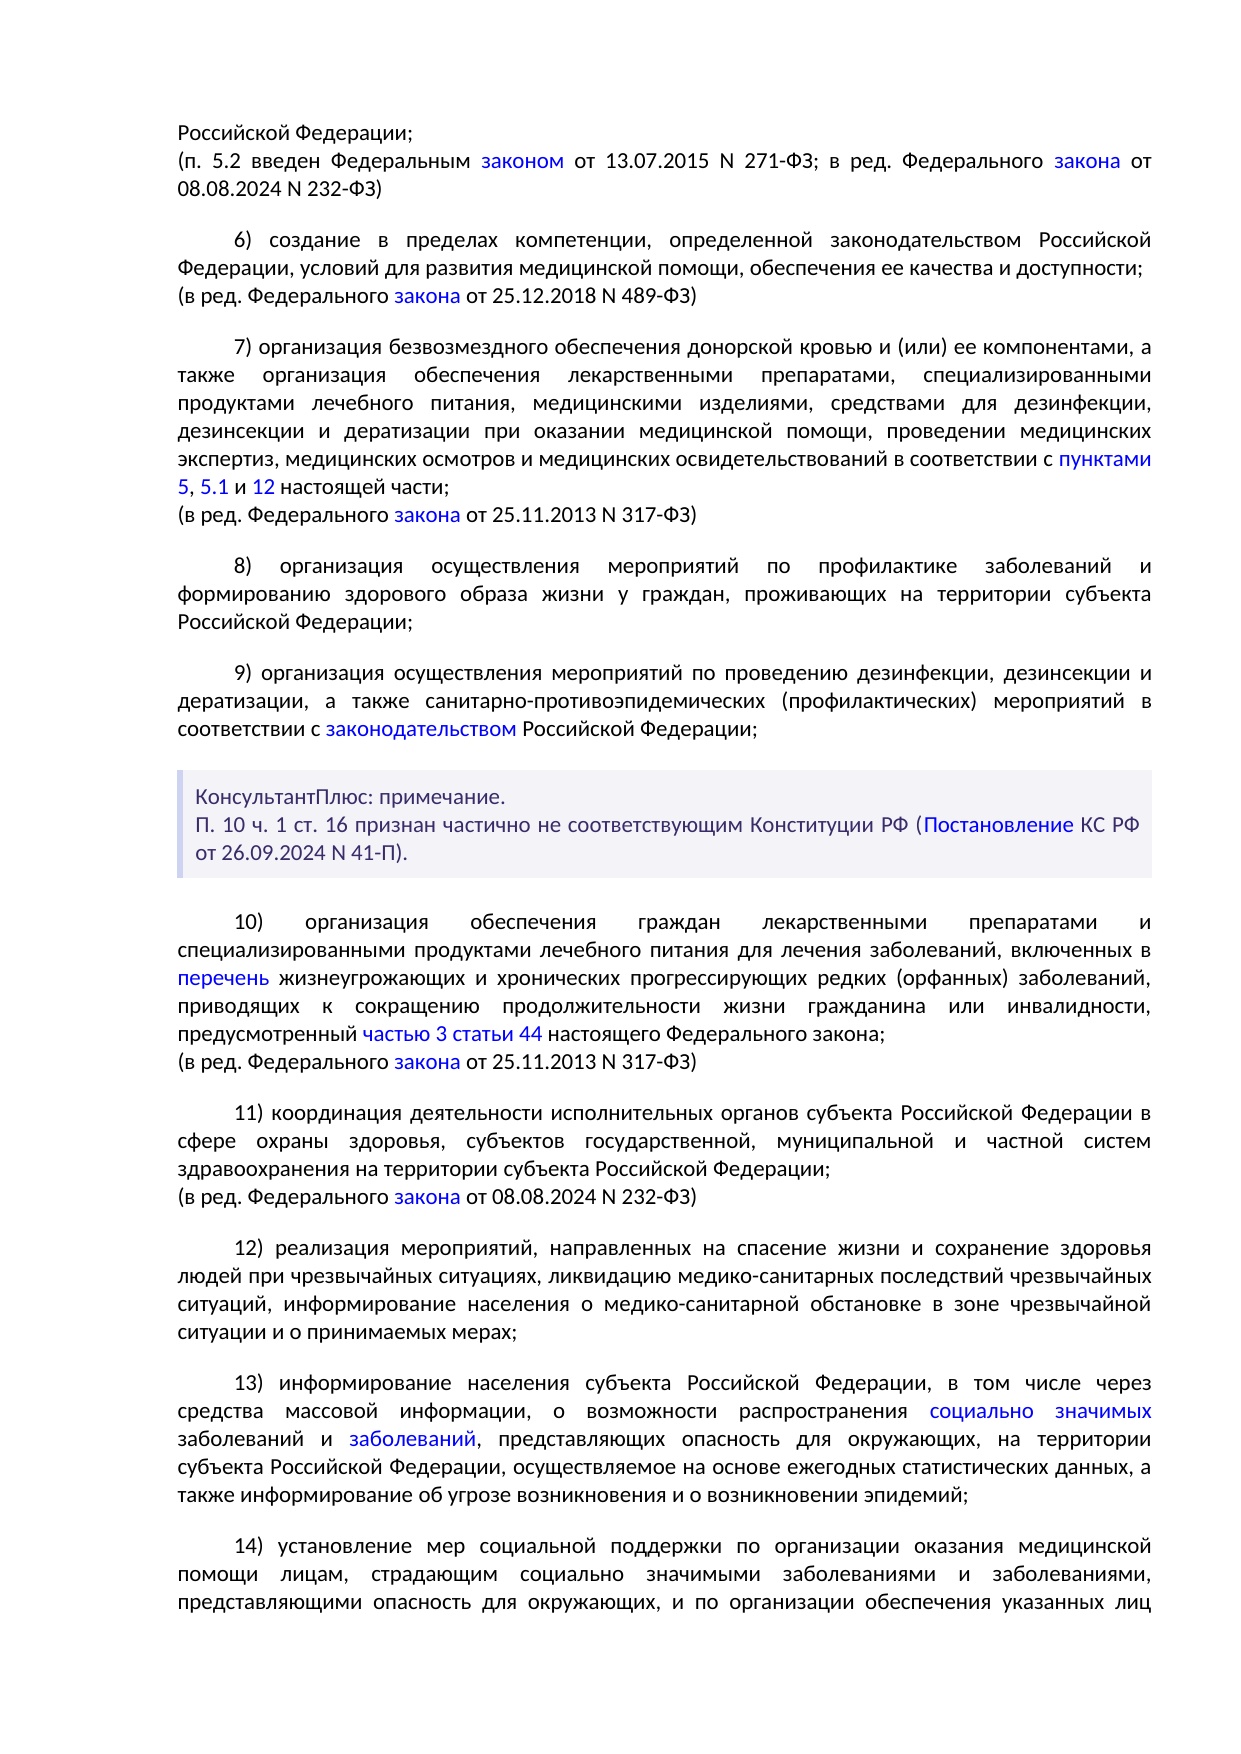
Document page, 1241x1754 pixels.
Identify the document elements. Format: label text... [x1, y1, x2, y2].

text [177, 118, 1152, 146]
text (в ред. Федерального закона от 25.12.2018 N 489-ФЗ) [177, 281, 1152, 309]
text 9) организация осуществления мероприятий по проведению дезинфекции, дезинсекции и дератизации, а также санитарно-противоэпидемических (профилактических) мероприятий в соответствии с законодательством Российской Федерации; [177, 658, 1152, 742]
text 11) координация деятельности исполнительных органов субъекта Российской Федерации в сфере охраны здоровья, субъектов государственной, муниципальной и частной систем здравоохранения на территории субъекта Российской Федерации; [177, 1098, 1152, 1182]
table_header [183, 770, 195, 878]
text (в ред. Федерального закона от 08.08.2024 N 232-ФЗ) [177, 1182, 1152, 1210]
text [177, 1531, 1152, 1615]
text 6) создание в пределах компетенции, определенной законодательством Российской Федерации, условий для развития медицинской помощи, обеспечения ее качества и доступности; [177, 225, 1152, 281]
text 8) организация осуществления мероприятий по профилактике заболеваний и формированию здорового образа жизни у граждан, проживающих на территории субъекта Российской Федерации; [177, 551, 1152, 635]
table_header [177, 770, 183, 878]
text 10) организация обеспечения граждан лекарственными препаратами и специализированными продуктами лечебного питания для лечения заболеваний, включенных в перечень жизнеугрожающих и хронических прогрессирующих редких (орфанных) заболеваний, приводящих к сокращению продолжительности жизни гражданина или инвалидности, предусмотренный частью 3 статьи 44 настоящего Федерального закона; [177, 907, 1152, 1047]
text 7) организация безвозмездного обеспечения донорской кровью и (или) ее компонентами, а также организация обеспечения лекарственными препаратами, специализированными продуктами лечебного питания, медицинскими изделиями, средствами для дезинфекции, дезинсекции и дератизации при оказании медицинской помощи, проведении медицинских экспертиз, медицинских осмотров и медицинских освидетельствований в соответствии с пунктами 5, 5.1 и 12 настоящей части; [177, 332, 1152, 500]
text 13) информирование населения субъекта Российской Федерации, в том числе через средства массовой информации, о возможности распространения социально значимых заболеваний и заболеваний, представляющих опасность для окружающих, на территории субъекта Российской Федерации, осуществляемое на основе ежегодных статистических данных, а также информирование об угрозе возникновения и о возникновении эпидемий; [177, 1368, 1152, 1508]
table_header [1140, 770, 1152, 878]
text (п. 5.2 введен Федеральным законом от 13.07.2015 N 271-ФЗ; в ред. Федерального закона от 08.08.2024 N 232-ФЗ) [177, 146, 1152, 202]
text 12) реализация мероприятий, направленных на спасение жизни и сохранение здоровья людей при чрезвычайных ситуациях, ликвидацию медико-санитарных последствий чрезвычайных ситуаций, информирование населения о медико-санитарной обстановке в зоне чрезвычайной ситуации и о принимаемых мерах; [177, 1233, 1152, 1345]
text (в ред. Федерального закона от 25.11.2013 N 317-ФЗ) [177, 500, 1152, 528]
text (в ред. Федерального закона от 25.11.2013 N 317-ФЗ) [177, 1047, 1152, 1075]
table_header КонсультантПлюс: примечание. П. 10 ч. 1 ст. 16 признан частично не соответствующим Конституции РФ (Постановление КС РФ от 26.09.2024 N 41-П). [195, 770, 1140, 878]
